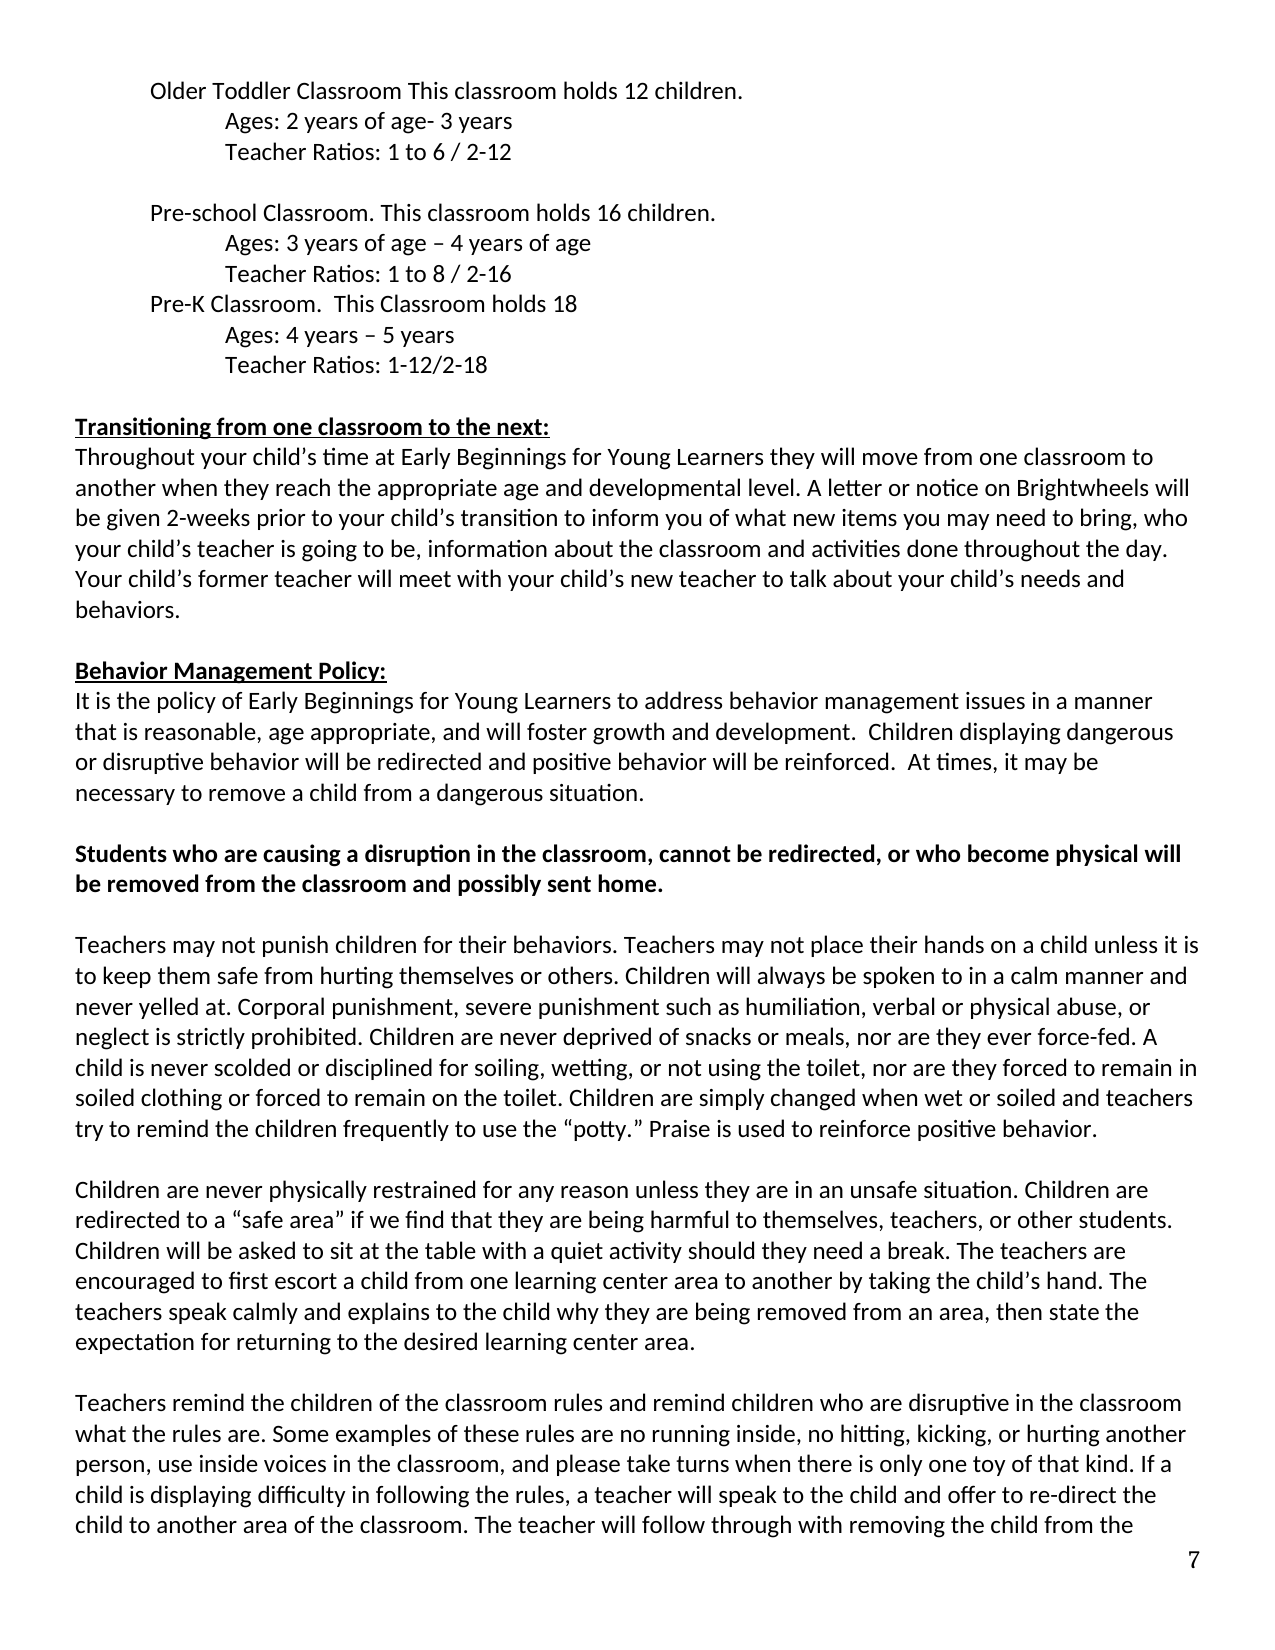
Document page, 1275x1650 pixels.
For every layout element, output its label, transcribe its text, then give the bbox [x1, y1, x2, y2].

text Ages: 2 years of age- 3 years [150, 106, 1200, 136]
text Pre-K Classroom. This Classroom holds 18 [150, 289, 1200, 319]
text Ages: 4 years – 5 years [150, 319, 1200, 350]
text Older Toddler Classroom This classroom holds 12 children. [75, 75, 1200, 106]
text Ages: 3 years of age – 4 years of age [150, 228, 1200, 258]
text Students who are causing a disruption in the classroom, cannot be redirected, or who become physical will be removed from the classroom and possibly sent home. [75, 838, 1200, 899]
text Behavior Management Policy: [75, 655, 1200, 685]
text Throughout your child’s time at Early Beginnings for Young Learners they will move from one classroom to another when they reach the appropriate age and developmental level. A letter or notice on Brightwheels will be given 2-weeks prior to your child’s transition to inform you of what new items you may need to bring, who your child’s teacher is going to be, information about the classroom and activities done throughout the day. Your child’s former teacher will meet with your child’s new teacher to talk about your child’s needs and behaviors. [75, 441, 1200, 624]
text Teachers may not punish children for their behaviors. Teachers may not place their hands on a child unless it is to keep them safe from hurting themselves or others. Children will always be spoken to in a calm manner and never yelled at. Corporal punishment, severe punishment such as humiliation, verbal or physical abuse, or neglect is strictly prohibited. Children are never deprived of snacks or meals, nor are they ever force-fed. A child is never scolded or disciplined for soiling, wetting, or not using the toilet, nor are they forced to remain in soiled clothing or forced to remain on the toilet. Children are simply changed when wet or soiled and teachers try to remind the children frequently to use the “potty.” Praise is used to reinforce positive behavior. [75, 929, 1200, 1143]
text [75, 1387, 1200, 1540]
text Pre-school Classroom. This classroom holds 16 children. [150, 197, 1200, 228]
text Teacher Ratios: 1-12/2-18 [150, 350, 1200, 380]
text Children are never physically restrained for any reason unless they are in an unsafe situation. Children are redirected to a “safe area” if we find that they are being harmful to themselves, teachers, or other students. Children will be asked to sit at the table with a quiet activity should they need a break. The teachers are encouraged to first escort a child from one learning center area to another by taking the child’s hand. The teachers speak calmly and explains to the child why they are being removed from an area, then state the expectation for returning to the desired learning center area. [75, 1174, 1200, 1357]
text It is the policy of Early Beginnings for Young Learners to address behavior management issues in a manner that is reasonable, age appropriate, and will foster growth and development. Children displaying dangerous or disruptive behavior will be redirected and positive behavior will be reinforced. At times, it may be necessary to remove a child from a dangerous situation. [75, 685, 1200, 807]
text Teacher Ratios: 1 to 8 / 2-16 [150, 258, 1200, 289]
text Teacher Ratios: 1 to 6 / 2-12 [150, 136, 1200, 167]
text Transitioning from one classroom to the next: [75, 411, 1200, 441]
